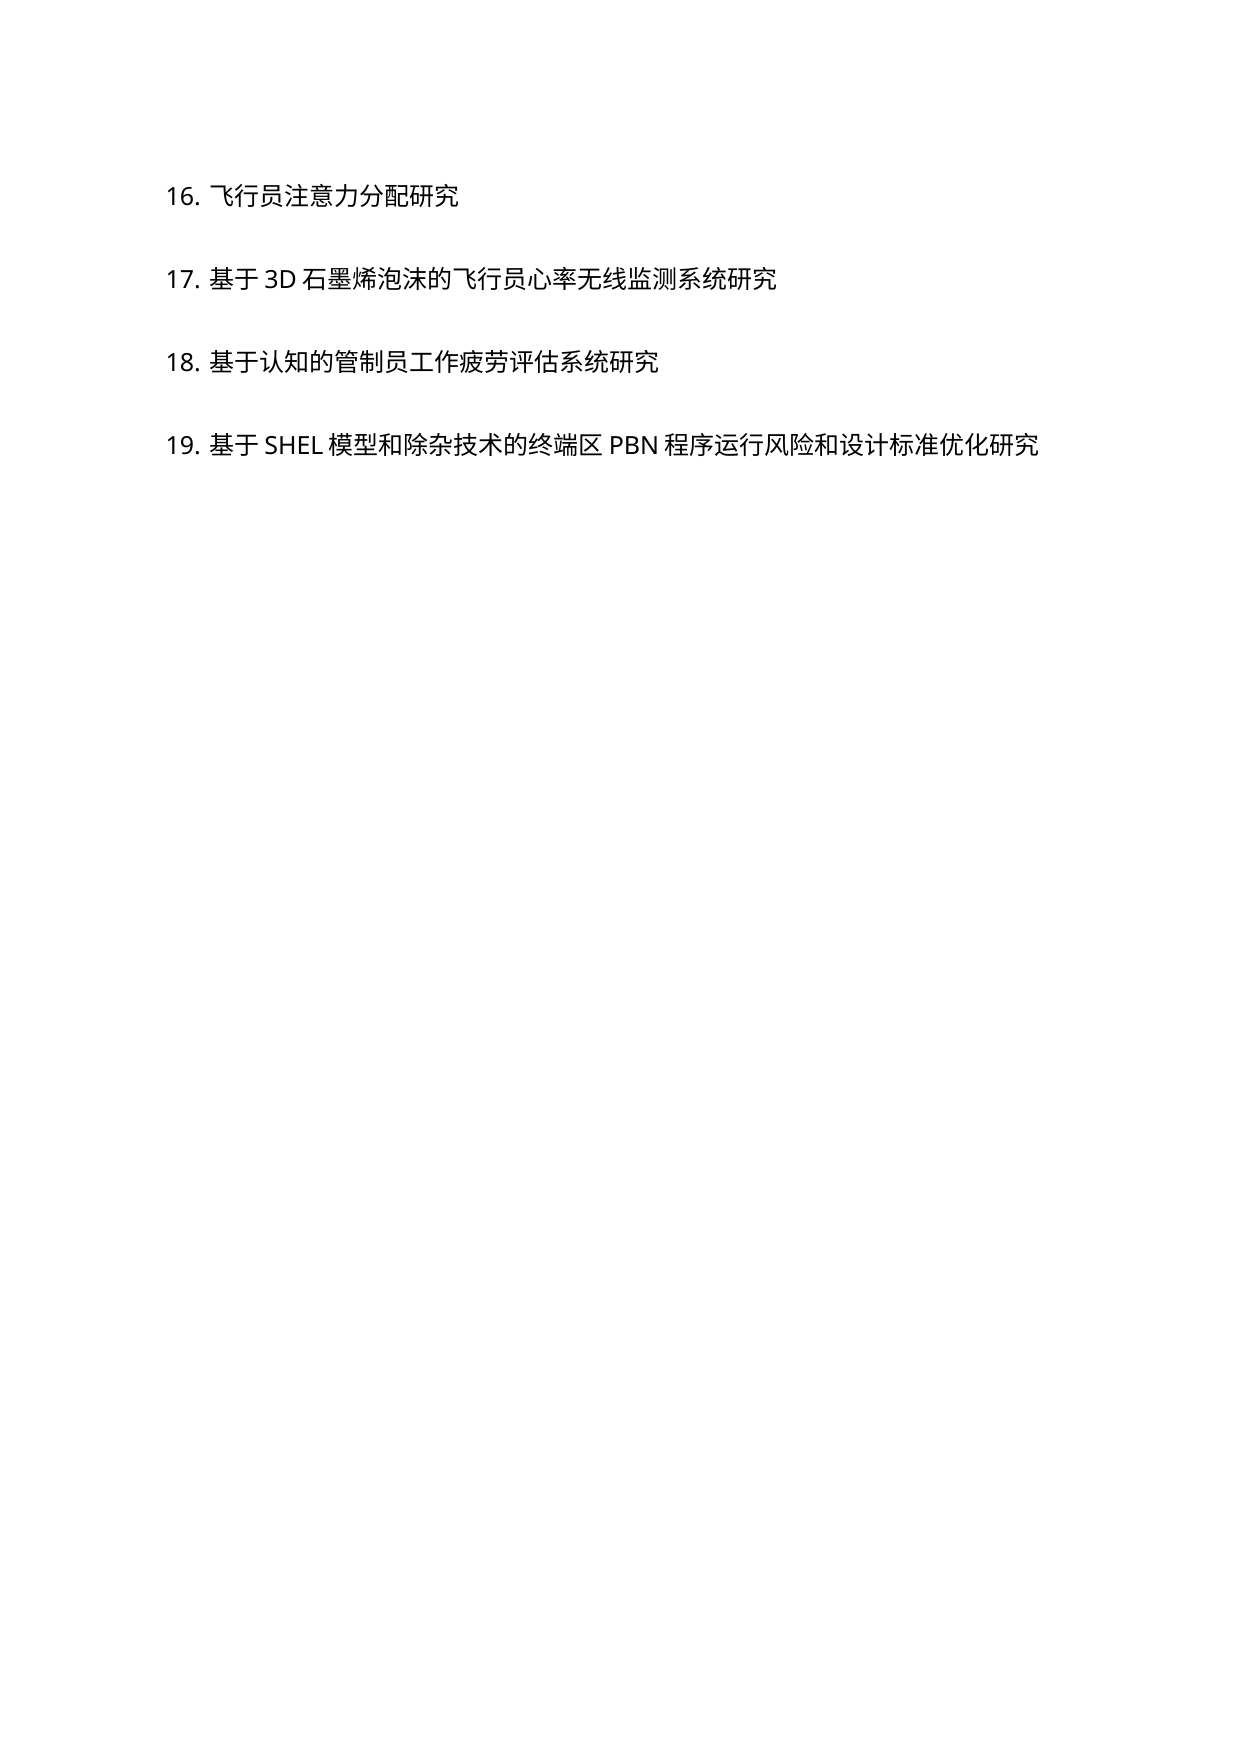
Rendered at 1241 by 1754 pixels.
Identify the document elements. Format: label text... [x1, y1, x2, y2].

list 基于认知的管制员工作疲劳评估系统研究 [165, 328, 1092, 393]
list 基于3D石墨烯泡沫的飞行员心率无线监测系统研究 [165, 245, 1092, 310]
list 基于SHEL模型和除杂技术的终端区PBN程序运行风险和设计标准优化研究 [165, 411, 1092, 476]
list 飞行员注意力分配研究 [165, 162, 1092, 227]
